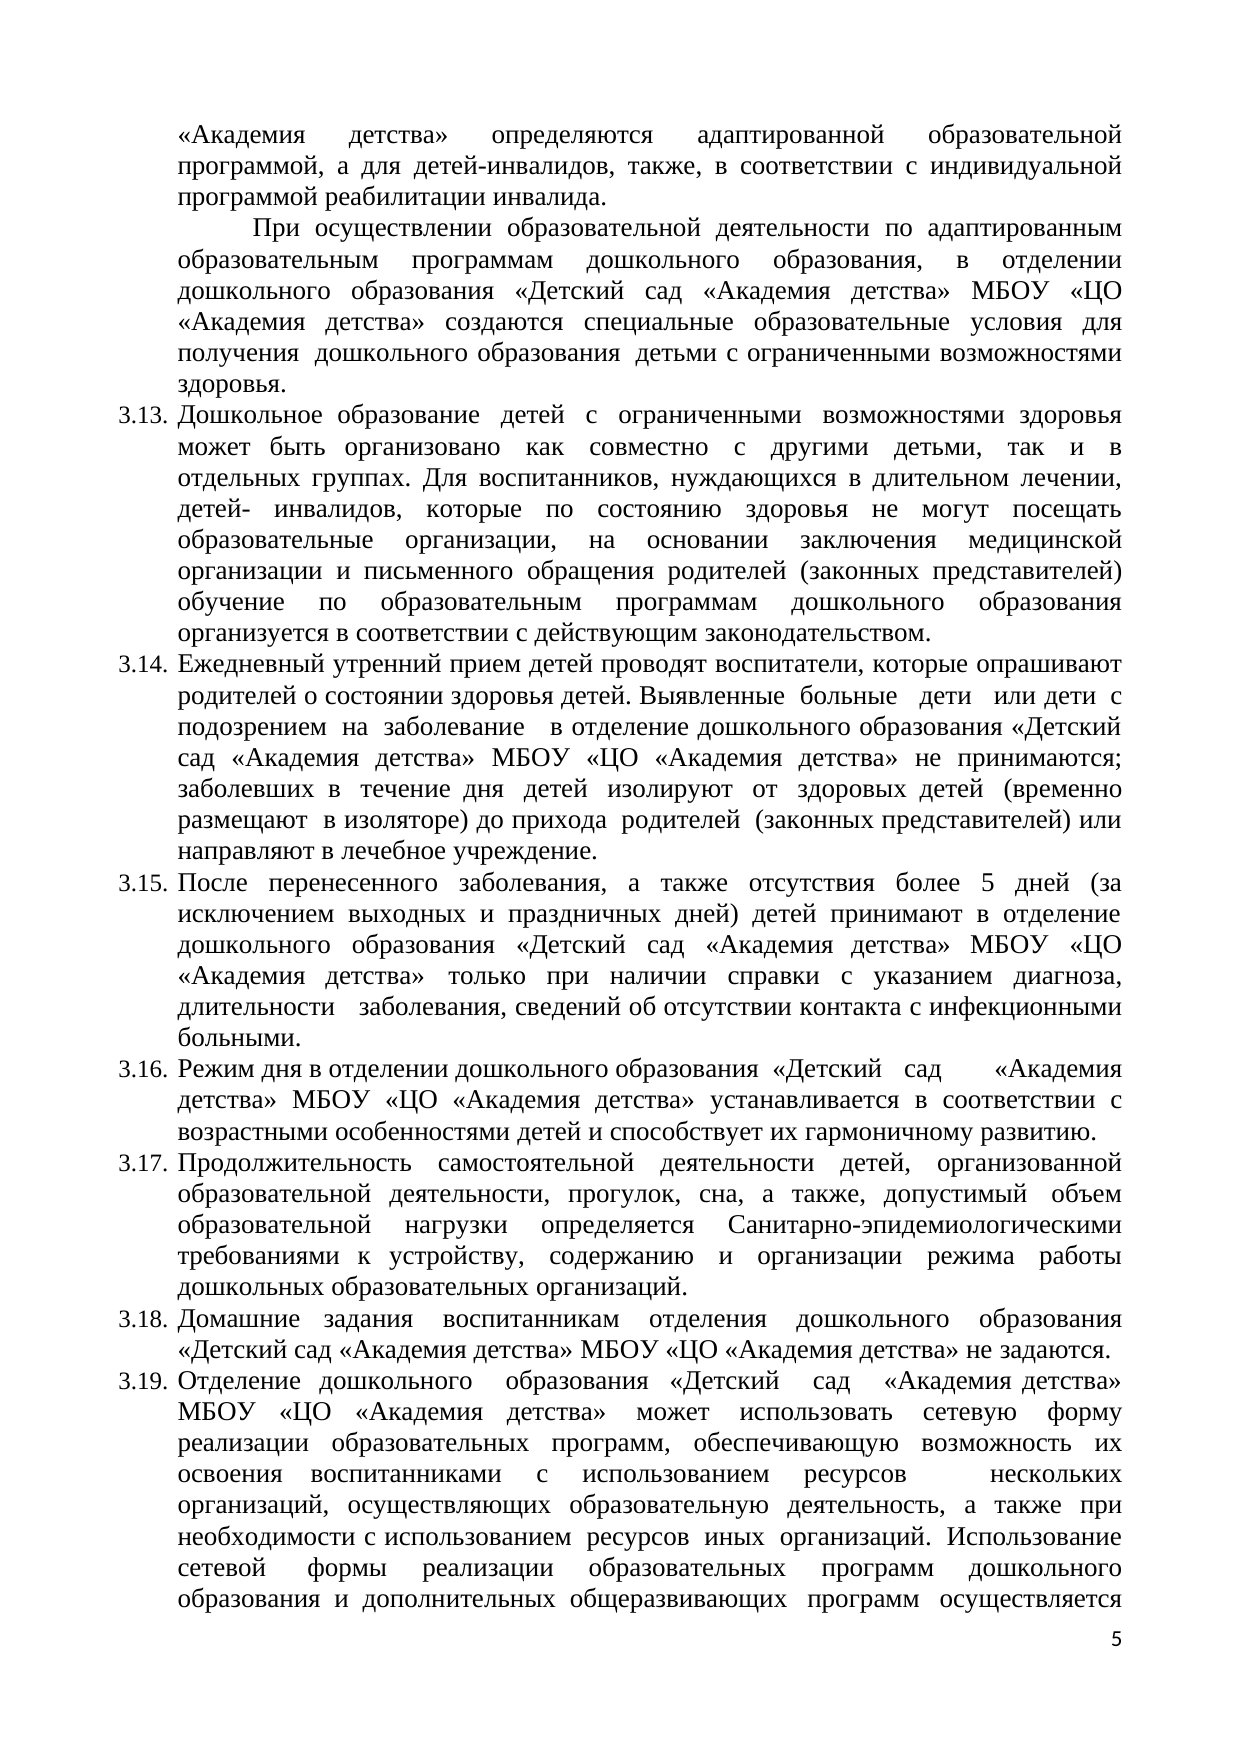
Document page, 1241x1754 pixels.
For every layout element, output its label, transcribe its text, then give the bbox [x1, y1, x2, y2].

text При осуществлении образовательной деятельности по адаптированным образовательным программам дошкольного образования, в отделении дошкольного образования «Детский сад «Академия детства» МБОУ «ЦО «Академия детства» создаются специальные образовательные условия для получения дошкольного образования детьми с ограниченными возможностями здоровья. [177, 212, 1122, 398]
list Домашние задания воспитанникам отделения дошкольного образования «Детский сад «Академия детства» МБОУ «ЦО «Академия детства» не задаются. [118, 1302, 1122, 1364]
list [118, 118, 1122, 212]
list Ежедневный утренний прием детей проводят воспитатели, которые опрашивают родителей о состоянии здоровья детей. Выявленные больные дети или дети с подозрением на заболевание в отделение дошкольного образования «Детский сад «Академия детства» МБОУ «ЦО «Академия детства» не принимаются; заболевших в течение дня детей изолируют от здоровых детей (временно размещают в изоляторе) до прихода родителей (законных представителей) или направляют в лечебное учреждение. [118, 648, 1122, 866]
list Дошкольное образование детей с ограниченными возможностями здоровья может быть организовано как совместно с другими детьми, так и в отдельных группах. Для воспитанников, нуждающихся в длительном лечении, детей- инвалидов, которые по состоянию здоровья не могут посещать образовательные организации, на основании заключения медицинской организации и письменного обращения родителей (законных представителей) обучение по образовательным программам дошкольного образования организуется в соответствии с действующим законодательством. [118, 398, 1122, 648]
list После перенесенного заболевания, а также отсутствия более 5 дней (за исключением выходных и праздничных дней) детей принимают в отделение дошкольного образования «Детский сад «Академия детства» МБОУ «ЦО «Академия детства» только при наличии справки с указанием диагноза, длительности заболевания, сведений об отсутствии контакта с инфекционными больными. [118, 866, 1122, 1052]
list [118, 1364, 1122, 1613]
list Продолжительность самостоятельной деятельности детей, организованной образовательной деятельности, прогулок, сна, а также, допустимый объем образовательной нагрузки определяется Санитарно-эпидемиологическими требованиями к устройству, содержанию и организации режима работы дошкольных образовательных организаций. [118, 1146, 1122, 1302]
list Режим дня в отделении дошкольного образования «Детский сад «Академия детства» МБОУ «ЦО «Академия детства» устанавливается в соответствии с возрастными особенностями детей и способствует их гармоничному развитию. [118, 1052, 1122, 1146]
